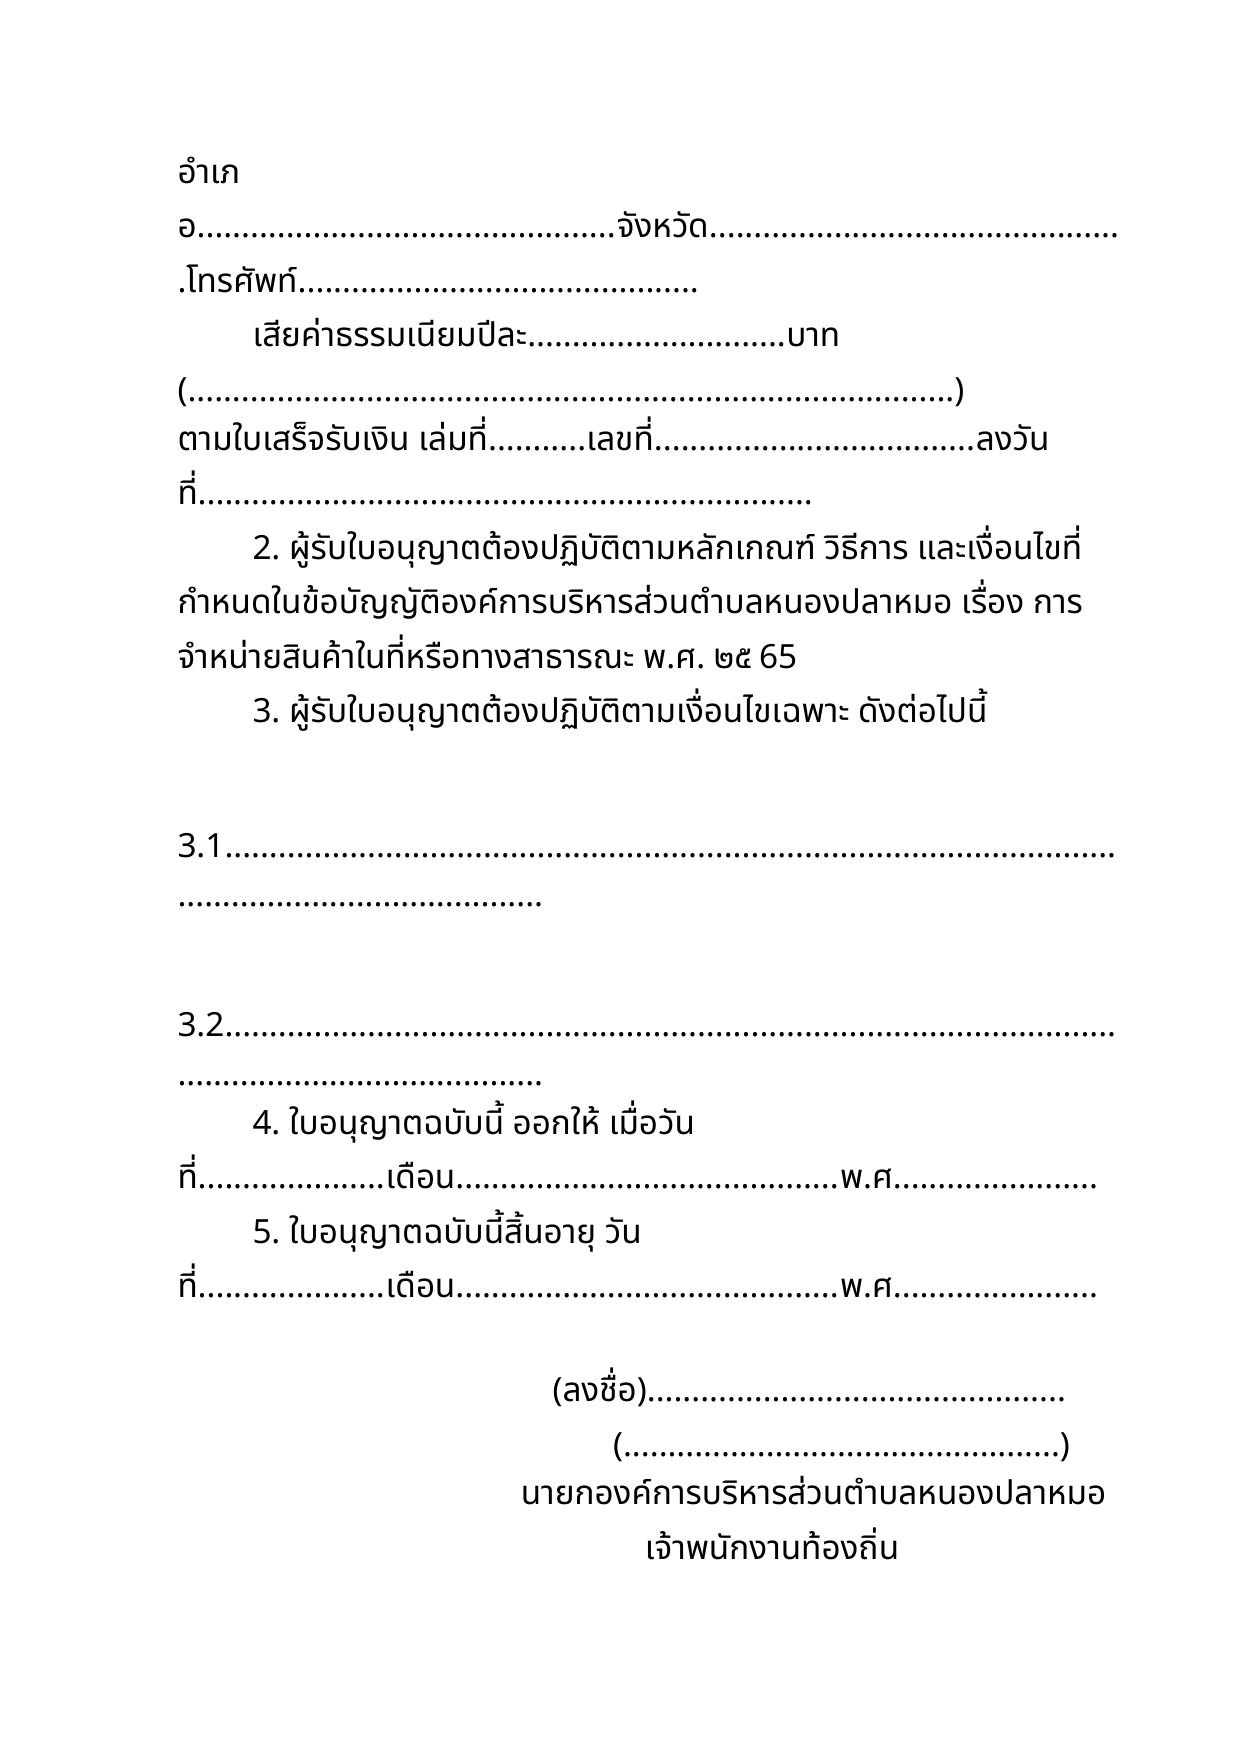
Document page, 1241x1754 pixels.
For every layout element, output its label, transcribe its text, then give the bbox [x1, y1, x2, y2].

text อำเภอ...............................................จังหวัด...............................................โทรศัพท์............................................. [177, 148, 1122, 307]
text ตามใบเสร็จรับเงิน เล่มที่...........เลขที่....................................ลงวันที่..................................................................... [177, 414, 1122, 519]
text (ลงชื่อ)............................................... [477, 1366, 1122, 1416]
text 4. ใบอนุญาตฉบับนี้ ออกให้ เมื่อวันที่.....................เดือน...........................................พ.ศ....................... [177, 1098, 1122, 1204]
text 2. ผู้รับใบอนุญาตต้องปฏิบัติตามหลักเกณฑ์ วิธีการ และเงื่อนไขที่กำหนดในข้อบัญญัติองค์การบริหารส่วนตำบลหนองปลาหมอ เรื่อง การจำหน่ายสินค้าในที่หรือทางสาธารณะ พ.ศ. ๒๕65 [177, 523, 1122, 683]
text 3.2............................................................................................................................................. [177, 920, 1122, 1095]
text 3.1............................................................................................................................................. [177, 742, 1122, 917]
text (.................................................) [177, 1420, 1122, 1466]
text นายกองค์การบริหารส่วนตำบลหนองปลาหมอ [477, 1469, 1122, 1520]
text 5. ใบอนุญาตฉบับนี้สิ้นอายุ วันที่.....................เดือน...........................................พ.ศ....................... [177, 1208, 1122, 1313]
text เจ้าพนักงานท้องถิ่น [177, 1524, 1122, 1574]
text 3. ผู้รับใบอนุญาตต้องปฏิบัติตามเงื่อนไขเฉพาะ ดังต่อไปนี้ [177, 687, 1122, 738]
text เสียค่าธรรมเนียมปีละ.............................บาท (......................................................................................) [177, 311, 1122, 411]
